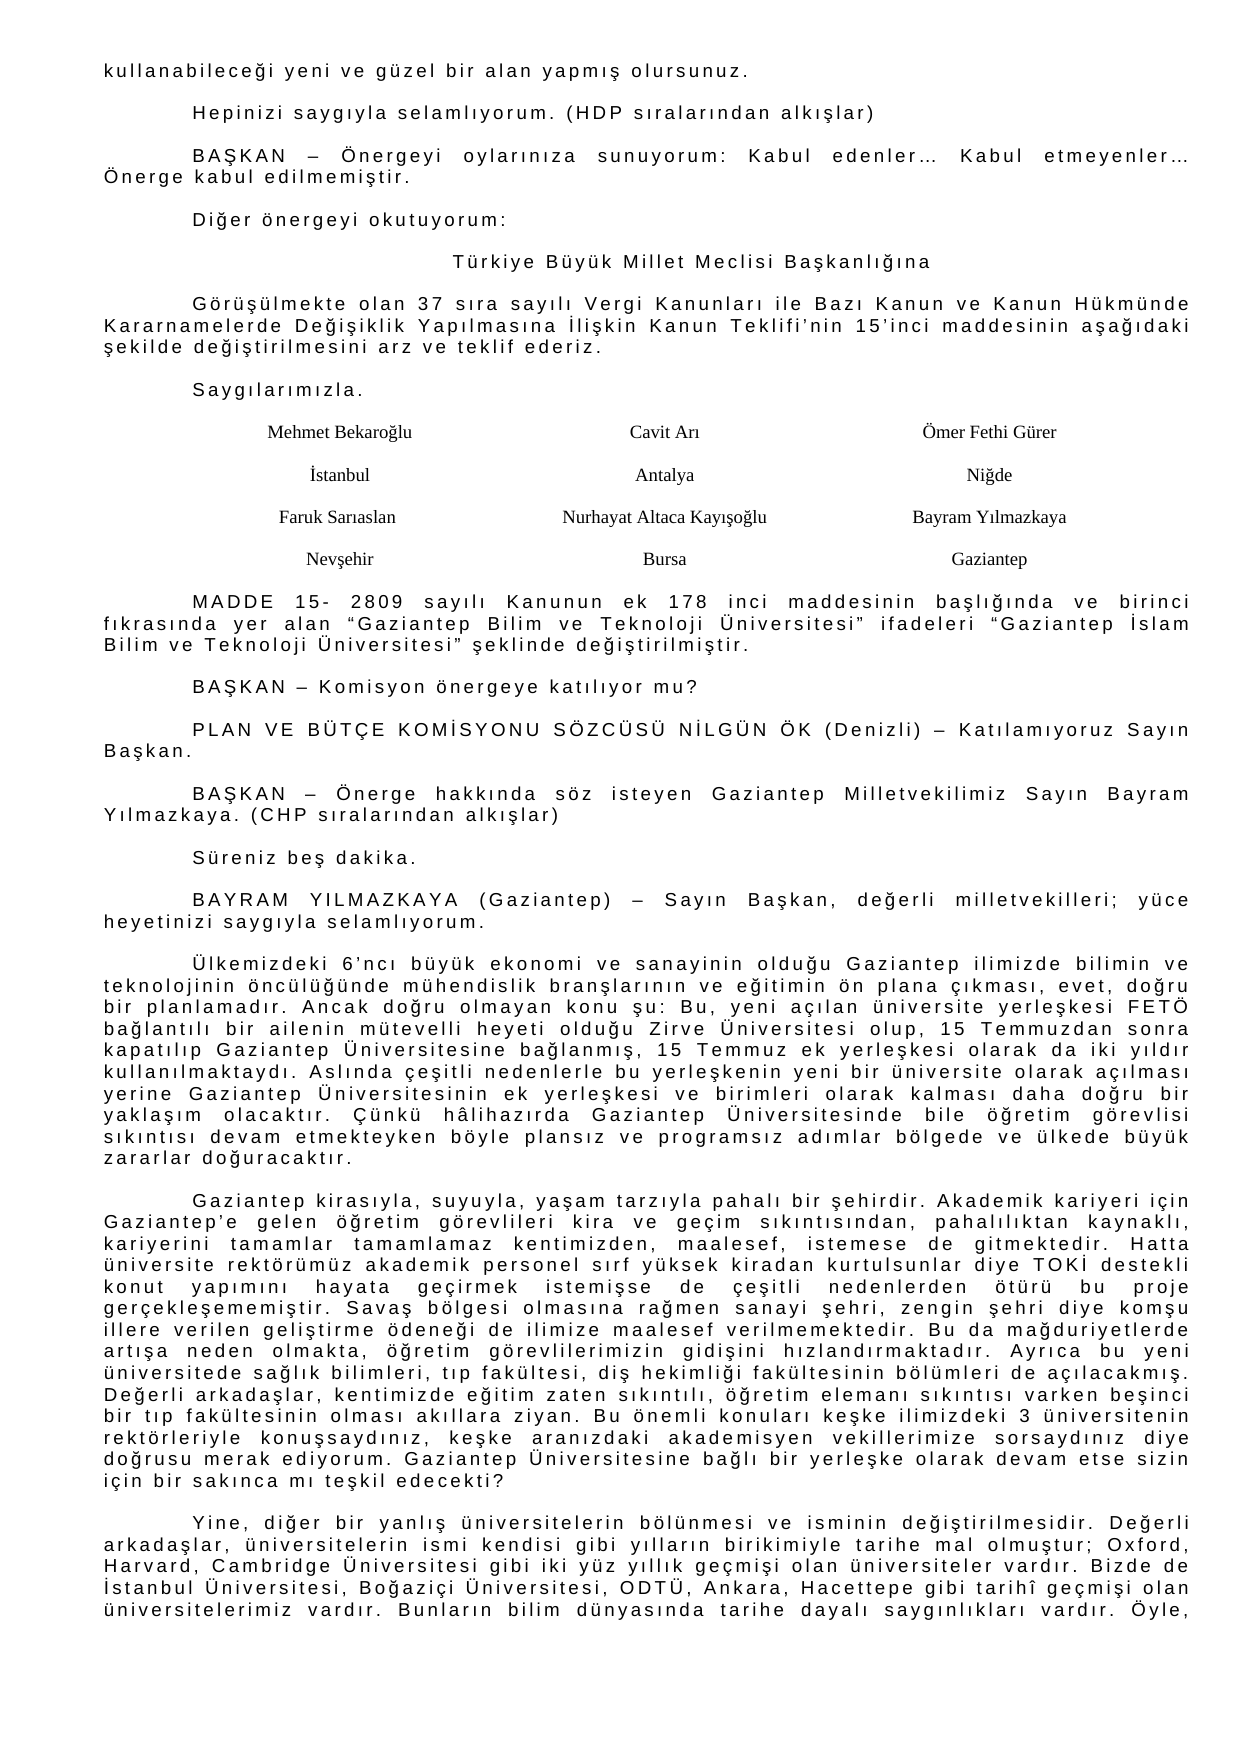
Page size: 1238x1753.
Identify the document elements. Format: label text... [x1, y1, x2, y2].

text Diğer önergeyi okutuyorum: [103, 208, 1190, 230]
text Türkiye Büyük Millet Meclisi Başkanlığına [103, 251, 1190, 272]
text BAYRAM YILMAZKAYA (Gaziantep) – Sayın Başkan, değerli milletvekilleri; yüce heyetinizi saygıyla selamlıyorum. [103, 889, 1190, 932]
text BAŞKAN – Komisyon önergeye katılıyor mu? [103, 676, 1190, 698]
text Görüşülmekte olan 37 sıra sayılı Vergi Kanunları ile Bazı Kanun ve Kanun Hükmünde Kararnamelerde Değişiklik Yapılmasına İlişkin Kanun Teklifi’nin 15’inci maddesinin aşağıdaki şekilde değiştirilmesini arz ve teklif ederiz. [103, 293, 1190, 358]
text Hepinizi saygıyla selamlıyorum. (HDP sıralarından alkışlar) [103, 102, 1190, 124]
text Saygılarımızla. [103, 379, 1190, 400]
text Nevşehir Bursa Gaziantep [103, 548, 1190, 570]
text BAŞKAN – Önerge hakkında söz isteyen Gaziantep Milletvekilimiz Sayın Bayram Yılmazkaya. (CHP sıralarından alkışlar) [103, 783, 1190, 826]
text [103, 60, 1190, 81]
text İstanbul Antalya Niğde [103, 463, 1190, 485]
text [103, 1512, 1190, 1620]
text Gaziantep kirasıyla, suyuyla, yaşam tarzıyla pahalı bir şehirdir. Akademik kariyeri için Gaziantep’e gelen öğretim görevlileri kira ve geçim sıkıntısından, pahalılıktan kaynaklı, kariyerini tamamlar tamamlamaz kentimizden, maalesef, istemese de gitmektedir. Hatta üniversite rektörümüz akademik personel sırf yüksek kiradan kurtulsunlar diye TOKİ destekli konut yapımını hayata geçirmek istemişse de çeşitli nedenlerden ötürü bu proje gerçekleşememiştir. Savaş bölgesi olmasına rağmen sanayi şehri, zengin şehri diye komşu illere verilen geliştirme ödeneği de ilimize maalesef verilmemektedir. Bu da mağduriyetlerde artışa neden olmakta, öğretim görevlilerimizin gidişini hızlandırmaktadır. Ayrıca bu yeni üniversitede sağlık bilimleri, tıp fakültesi, diş hekimliği fakültesinin bölümleri de açılacakmış. Değerli arkadaşlar, kentimizde eğitim zaten sıkıntılı, öğretim elemanı sıkıntısı varken beşinci bir tıp fakültesinin olması akıllara ziyan. Bu önemli konuları keşke ilimizdeki 3 üniversitenin rektörleriyle konuşsaydınız, keşke aranızdaki akademisyen vekillerimize sorsaydınız diye doğrusu merak ediyorum. Gaziantep Üniversitesine bağlı bir yerleşke olarak devam etse sizin için bir sakınca mı teşkil edecekti? [103, 1189, 1190, 1491]
text Süreniz beş dakika. [103, 847, 1190, 868]
text BAŞKAN – Önergeyi oylarınıza sunuyorum: Kabul edenler… Kabul etmeyenler… Önerge kabul edilmemiştir. [103, 144, 1190, 188]
text MADDE 15- 2809 sayılı Kanunun ek 178 inci maddesinin başlığında ve birinci fıkrasında yer alan “Gaziantep Bilim ve Teknoloji Üniversitesi” ifadeleri “Gaziantep İslam Bilim ve Teknoloji Üniversitesi” şeklinde değiştirilmiştir. [103, 591, 1190, 655]
text Faruk Sarıaslan Nurhayat Altaca Kayışoğlu Bayram Yılmazkaya [103, 506, 1190, 527]
text PLAN VE BÜTÇE KOMİSYONU SÖZCÜSÜ NİLGÜN ÖK (Denizli) – Katılamıyoruz Sayın Başkan. [103, 719, 1190, 762]
text Ülkemizdeki 6’ncı büyük ekonomi ve sanayinin olduğu Gaziantep ilimizde bilimin ve teknolojinin öncülüğünde mühendislik branşlarının ve eğitimin ön plana çıkması, evet, doğru bir planlamadır. Ancak doğru olmayan konu şu: Bu, yeni açılan üniversite yerleşkesi FETÖ bağlantılı bir ailenin mütevelli heyeti olduğu Zirve Üniversitesi olup, 15 Temmuzdan sonra kapatılıp Gaziantep Üniversitesine bağlanmış, 15 Temmuz ek yerleşkesi olarak da iki yıldır kullanılmaktaydı. Aslında çeşitli nedenlerle bu yerleşkenin yeni bir üniversite olarak açılması yerine Gaziantep Üniversitesinin ek yerleşkesi ve birimleri olarak kalması daha doğru bir yaklaşım olacaktır. Çünkü hâlihazırda Gaziantep Üniversitesinde bile öğretim görevlisi sıkıntısı devam etmekteyken böyle plansız ve programsız adımlar bölgede ve ülkede büyük zararlar doğuracaktır. [103, 953, 1190, 1168]
text Mehmet Bekaroğlu Cavit Arı Ömer Fethi Gürer [103, 421, 1190, 443]
